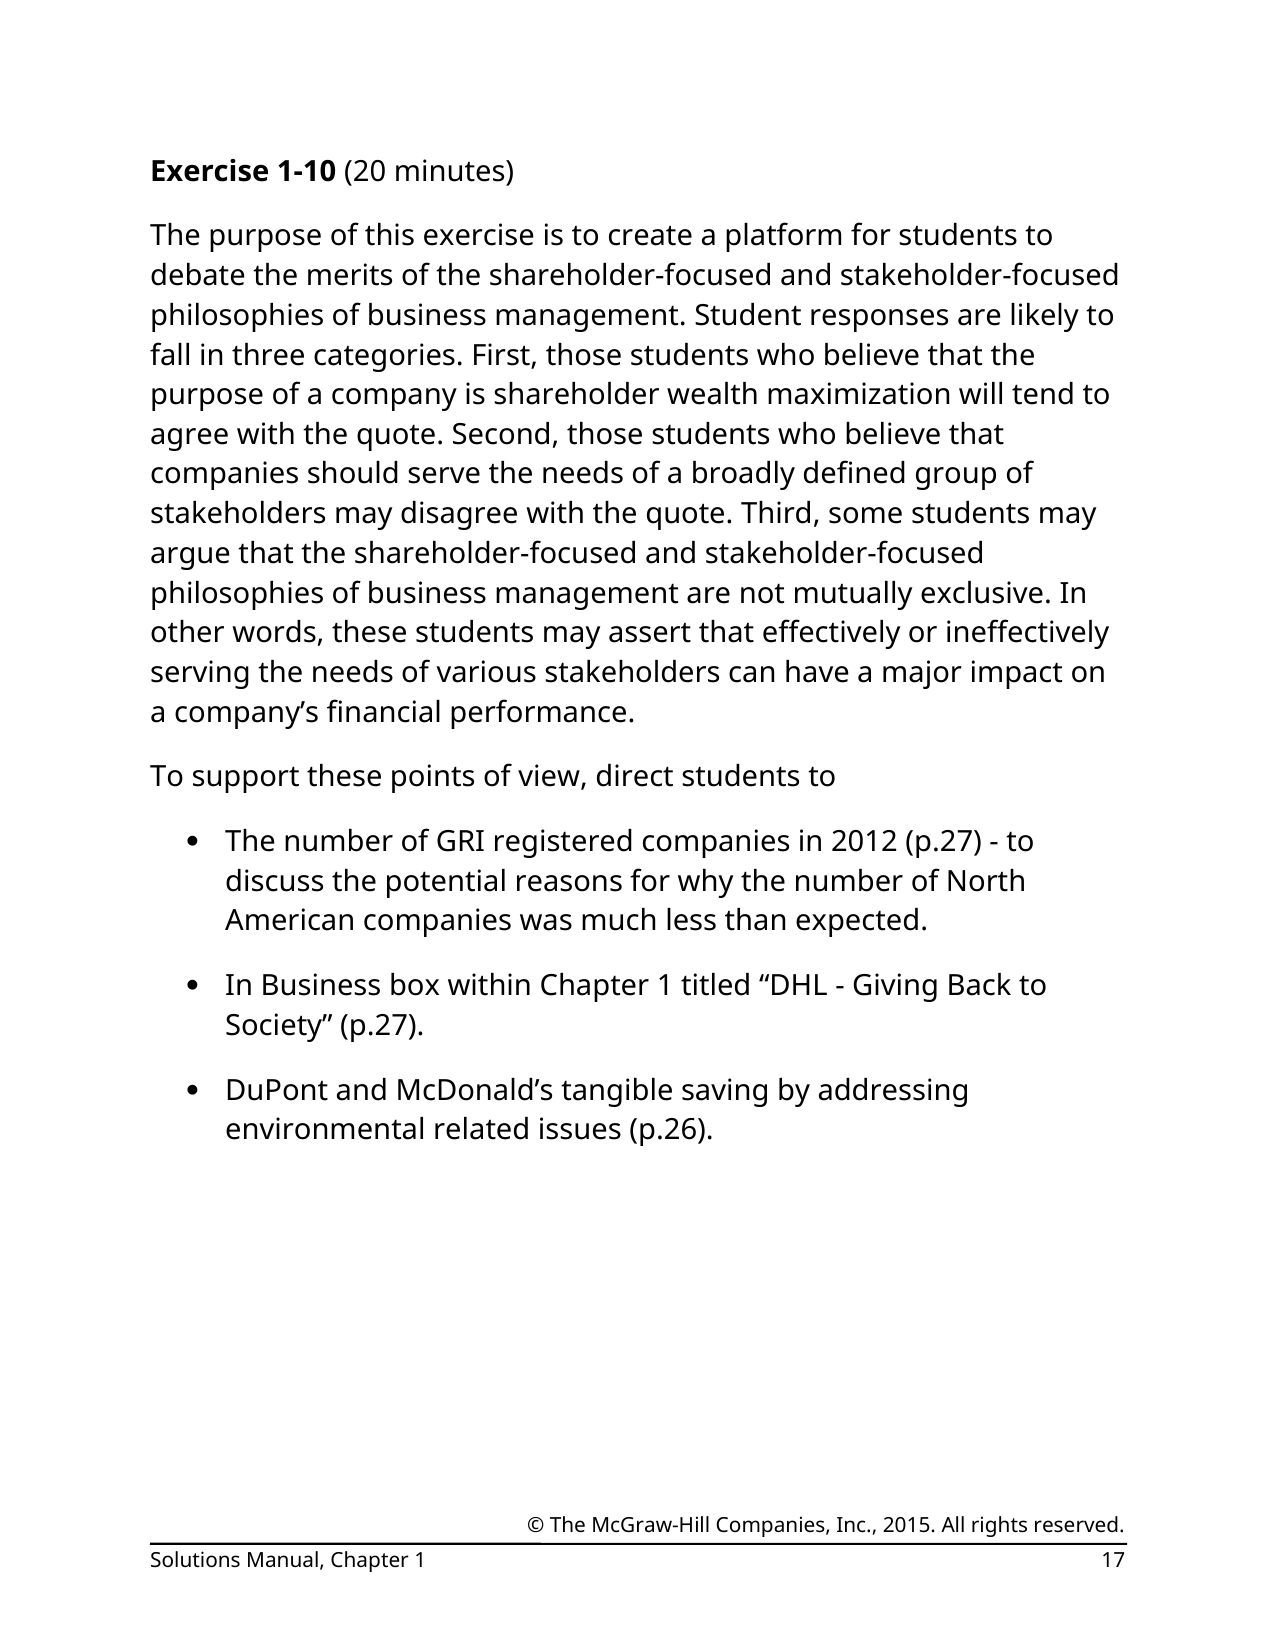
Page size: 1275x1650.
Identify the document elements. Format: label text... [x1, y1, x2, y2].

list In Business box within Chapter 1 titled “DHL - Giving Back to Society” (p.27). [187, 964, 1125, 1044]
text To support these points of view, direct students to [150, 756, 1125, 795]
text The purpose of this exercise is to create a platform for students to debate the merits of the shareholder-focused and stakeholder-focused philosophies of business management. Student responses are likely to fall in three categories. First, those students who believe that the purpose of a company is shareholder wealth maximization will tend to agree with the quote. Second, those students who believe that companies should serve the needs of a broadly defined group of stakeholders may disagree with the quote. Third, some students may argue that the shareholder-focused and stakeholder-focused philosophies of business management are not mutually exclusive. In other words, these students may assert that effectively or ineffectively serving the needs of various stakeholders can have a major impact on a company’s financial performance. [150, 215, 1125, 731]
list DuPont and McDonald’s tangible saving by addressing environmental related issues (p.26). [187, 1069, 1125, 1148]
text Exercise 1-10 (20 minutes) [150, 150, 1125, 190]
list The number of GRI registered companies in 2012 (p.27) - to discuss the potential reasons for why the number of North American companies was much less than expected. [187, 820, 1125, 939]
